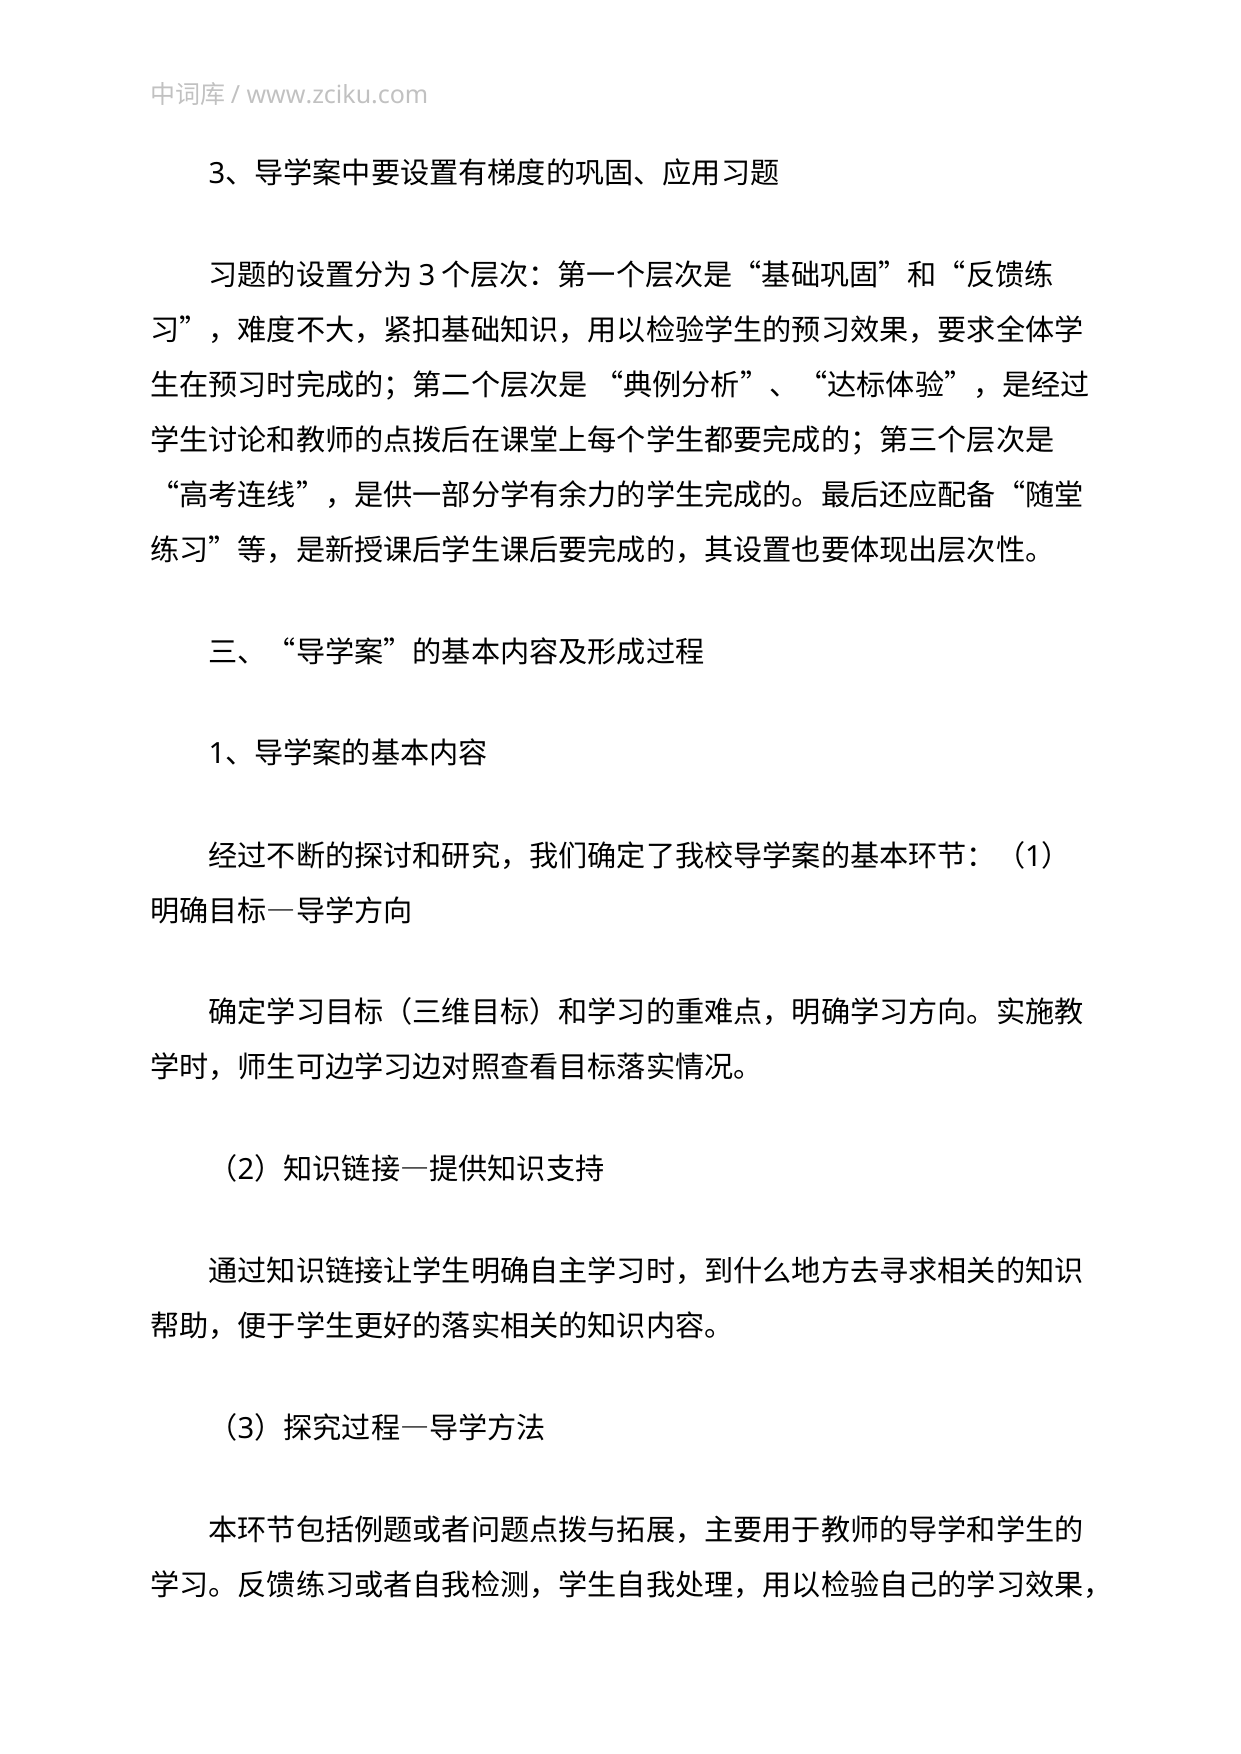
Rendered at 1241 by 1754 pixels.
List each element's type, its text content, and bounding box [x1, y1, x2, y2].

text 3、导学案中要设置有梯度的巩固、应用习题 [150, 150, 1090, 192]
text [150, 1506, 1090, 1603]
text （2）知识链接—提供知识支持 [150, 1146, 1090, 1188]
text 习题的设置分为3个层次：第一个层次是“基础巩固”和“反馈练习”，难度不大，紧扣基础知识，用以检验学生的预习效果，要求全体学生在预习时完成的；第二个层次是 “典例分析”、“达标体验”，是经过学生讨论和教师的点拨后在课堂上每个学生都要完成的；第三个层次是“高考连线”，是供一部分学有余力的学生完成的。最后还应配备“随堂练习”等，是新授课后学生课后要完成的，其设置也要体现出层次性。 [150, 252, 1090, 569]
text 通过知识链接让学生明确自主学习时，到什么地方去寻求相关的知识帮助，便于学生更好的落实相关的知识内容。 [150, 1247, 1090, 1345]
text 经过不断的探讨和研究，我们确定了我校导学案的基本环节：（1）明确目标—导学方向 [150, 832, 1090, 929]
text 1、导学案的基本内容 [150, 730, 1090, 772]
text 三、“导学案”的基本内容及形成过程 [150, 628, 1090, 671]
text 确定学习目标（三维目标）和学习的重难点，明确学习方向。实施教学时，师生可边学习边对照查看目标落实情况。 [150, 989, 1090, 1086]
text （3）探究过程—导学方法 [150, 1404, 1090, 1447]
